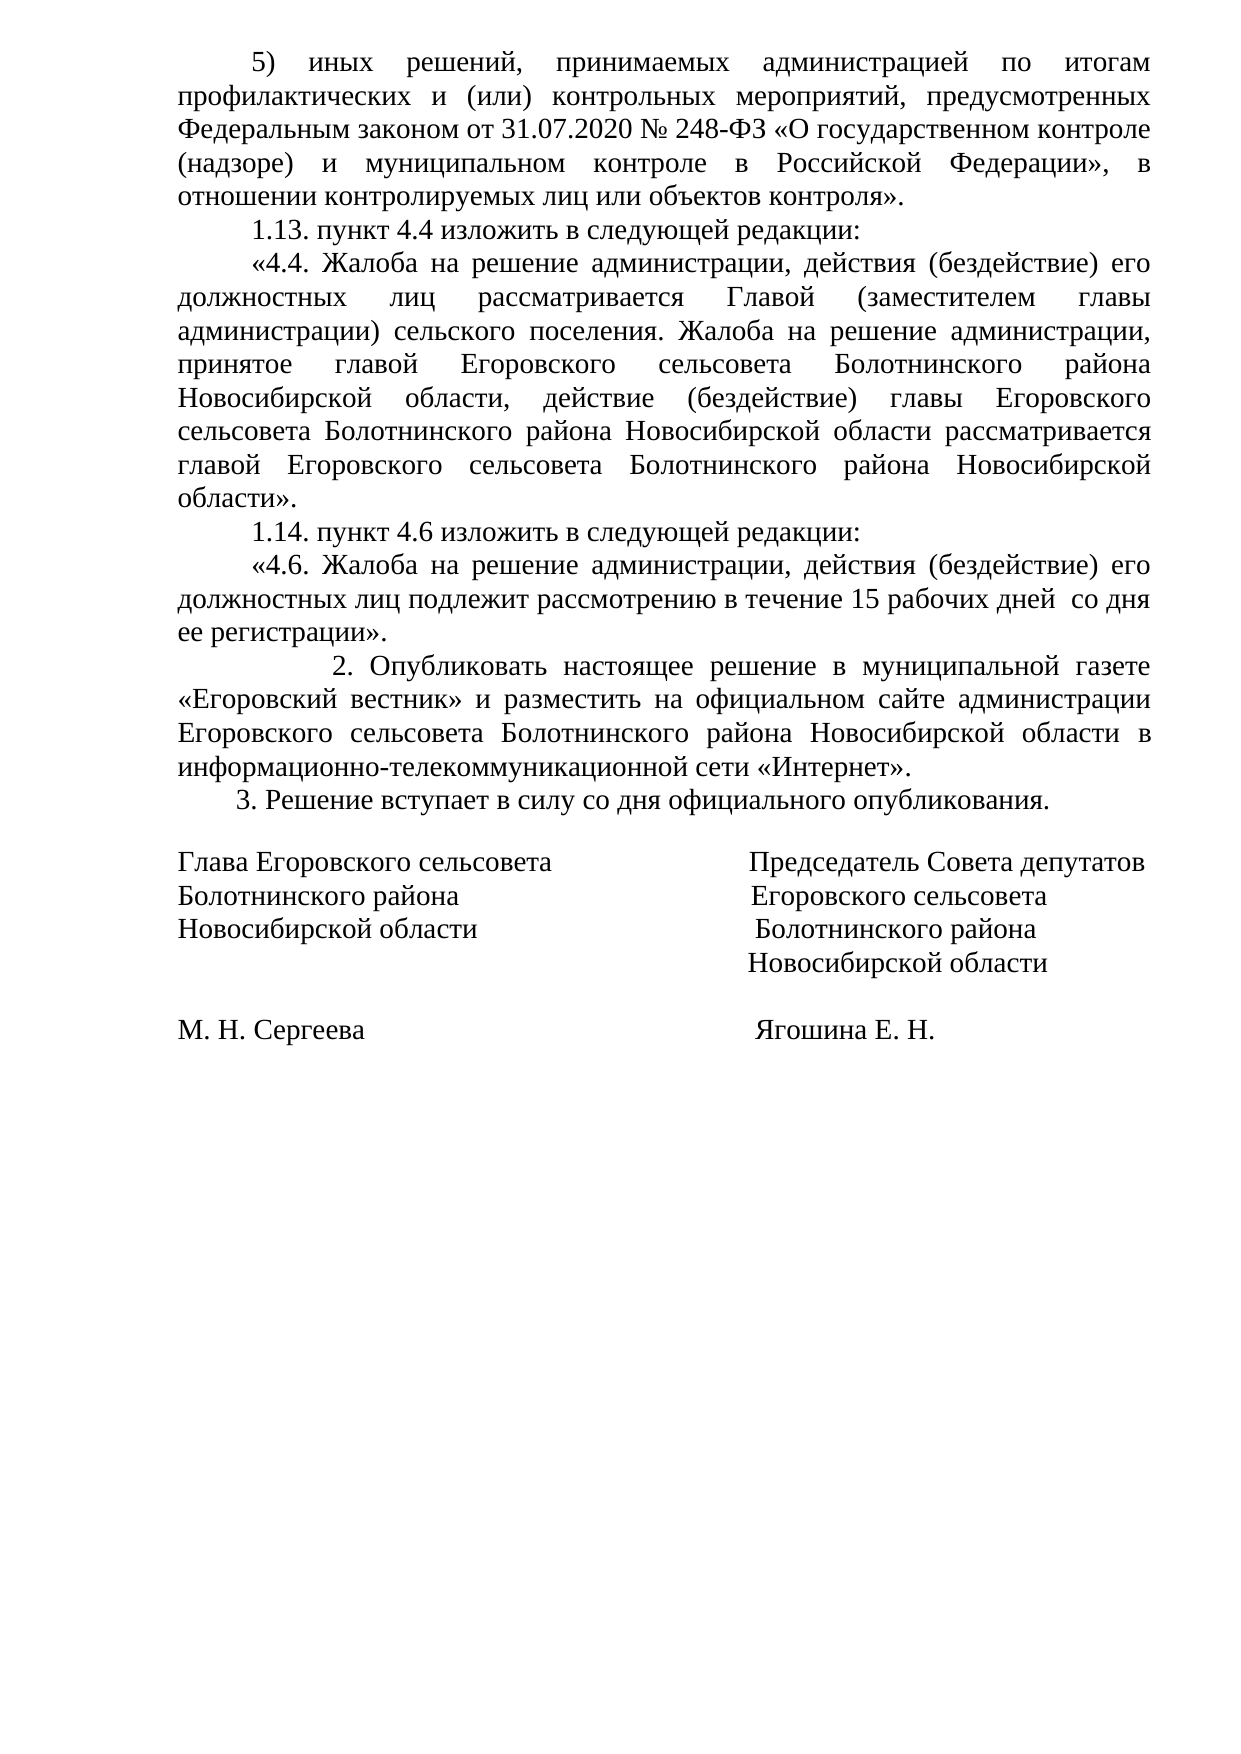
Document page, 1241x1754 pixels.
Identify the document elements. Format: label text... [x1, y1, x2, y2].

text 1.14. пункт 4.6 изложить в следующей редакции: [177, 514, 1152, 547]
text 5) иных решений, принимаемых администрацией по итогам профилактических и (или) контрольных мероприятий, предусмотренных Федеральным законом от 31.07.2020 № 248-ФЗ «О государственном контроле (надзоре) и муниципальном контроле в Российской Федерации», в отношении контролируемых лиц или объектов контроля». [177, 44, 1152, 212]
text «4.6. Жалоба на решение администрации, действия (бездействие) его должностных лиц подлежит рассмотрению в течение 15 рабочих дней со дня ее регистрации». [177, 547, 1152, 648]
text 2. Опубликовать настоящее решение в муниципальной газете «Егоровский вестник» и разместить на официальном сайте администрации Егоровского сельсовета Болотнинского района Новосибирской области в информационно-телекоммуникационной сети «Интернет». [177, 648, 1152, 782]
text «4.4. Жалоба на решение администрации, действия (бездействие) его должностных лиц рассматривается Главой (заместителем главы администрации) сельского поселения. Жалоба на решение администрации, принятое главой Егоровского сельсовета Болотнинского района Новосибирской области, действие (бездействие) главы Егоровского сельсовета Болотнинского района Новосибирской области рассматривается главой Егоровского сельсовета Болотнинского района Новосибирской области». [177, 246, 1152, 514]
text Новосибирской области Болотнинского района [177, 912, 1152, 945]
text М. Н. Сергеева Ягошина Е. Н. [177, 1012, 1152, 1046]
text 1.13. пункт 4.4 изложить в следующей редакции: [177, 212, 1152, 246]
text 3. Решение вступает в силу со дня официального опубликования. [177, 782, 1152, 816]
text Глава Егоровского сельсовета Председатель Совета депутатов [177, 844, 1152, 878]
text Новосибирской области [177, 945, 1152, 979]
text Болотнинского района Егоровского сельсовета [177, 878, 1152, 912]
